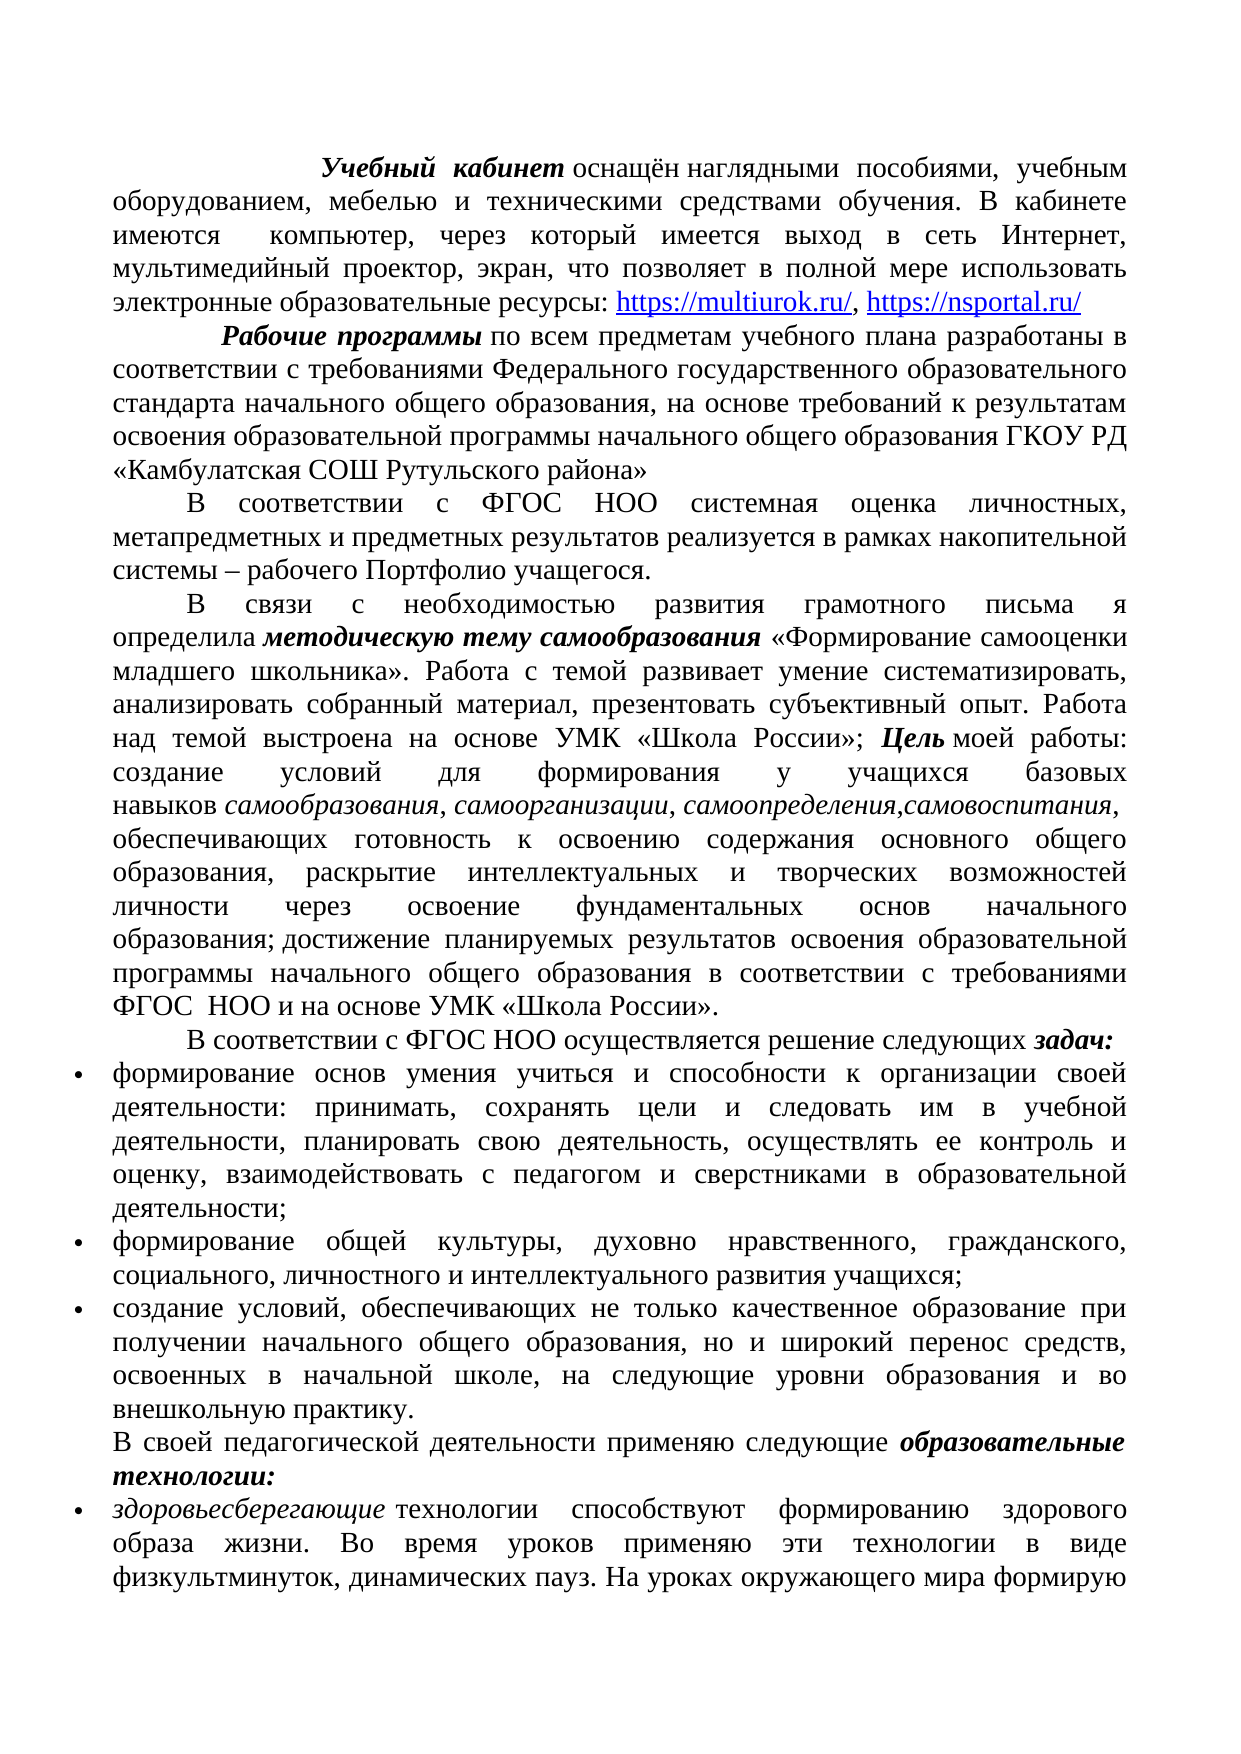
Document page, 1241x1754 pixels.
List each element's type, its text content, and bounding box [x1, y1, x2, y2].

list создание условий, обеспечивающих не только качественное образование при получении начального общего образования, но и широкий перенос средств, освоенных в начальной школе, на следующие уровни образования и во внешкольную практику. [75, 1290, 1128, 1424]
text Учебный кабинет оснащён наглядными пособиями, учебным оборудованием, мебелью и техническими средствами обучения. В кабинете имеются компьютер, через который имеется выход в сеть Интернет, мультимедийный проектор, экран, что позволяет в полной мере использовать электронные образовательные ресурсы: https://multiurok.ru/, https://nsportal.ru/ [112, 150, 1128, 318]
text В своей педагогической деятельности применяю следующие образовательные технологии: [112, 1424, 1128, 1492]
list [75, 1492, 1128, 1592]
text В соответствии с ФГОС НОО осуществляется решение следующих задач: [112, 1022, 1128, 1056]
text В соответствии с ФГОС НОО системная оценка личностных, метапредметных и предметных результатов реализуется в рамках накопительной системы – рабочего Портфолио учащегося. [112, 485, 1128, 586]
list формирование общей культуры, духовно нравственного, гражданского, социального, личностного и интеллектуального развития учащихся; [75, 1223, 1128, 1290]
list формирование основ умения учиться и способности к организации своей деятельности: принимать, сохранять цели и следовать им в учебной деятельности, планировать свою деятельность, осуществлять ее контроль и оценку, взаимодействовать с педагогом и сверстниками в образовательной деятельности; [75, 1056, 1128, 1223]
text В связи с необходимостью развития грамотного письма я определила методическую тему самообразования «Формирование самооценки младшего школьника». Работа с темой развивает умение систематизировать, анализировать собранный материал, презентовать субъективный опыт. Работа над темой выстроена на основе УМК «Школа России»; Цель моей работы: создание условий для формирования у учащихся базовых навыков самообразования, самоорганизации, самоопределения,самовоспитания, обеспечивающих готовность к освоению содержания основного общего образования, раскрытие интеллектуальных и творческих возможностей личности через освоение фундаментальных основ начального образования; достижение планируемых результатов освоения образовательной программы начального общего образования в соответствии с требованиями ФГОС НОО и на основе УМК «Школа России». [112, 586, 1128, 1022]
text Рабочие программы по всем предметам учебного плана разработаны в соответствии с требованиями Федерального государственного образовательного стандарта начального общего образования, на основе требований к результатам освоения образовательной программы начального общего образования ГКОУ РД «Камбулатская СОШ Рутульского района» [112, 318, 1128, 485]
